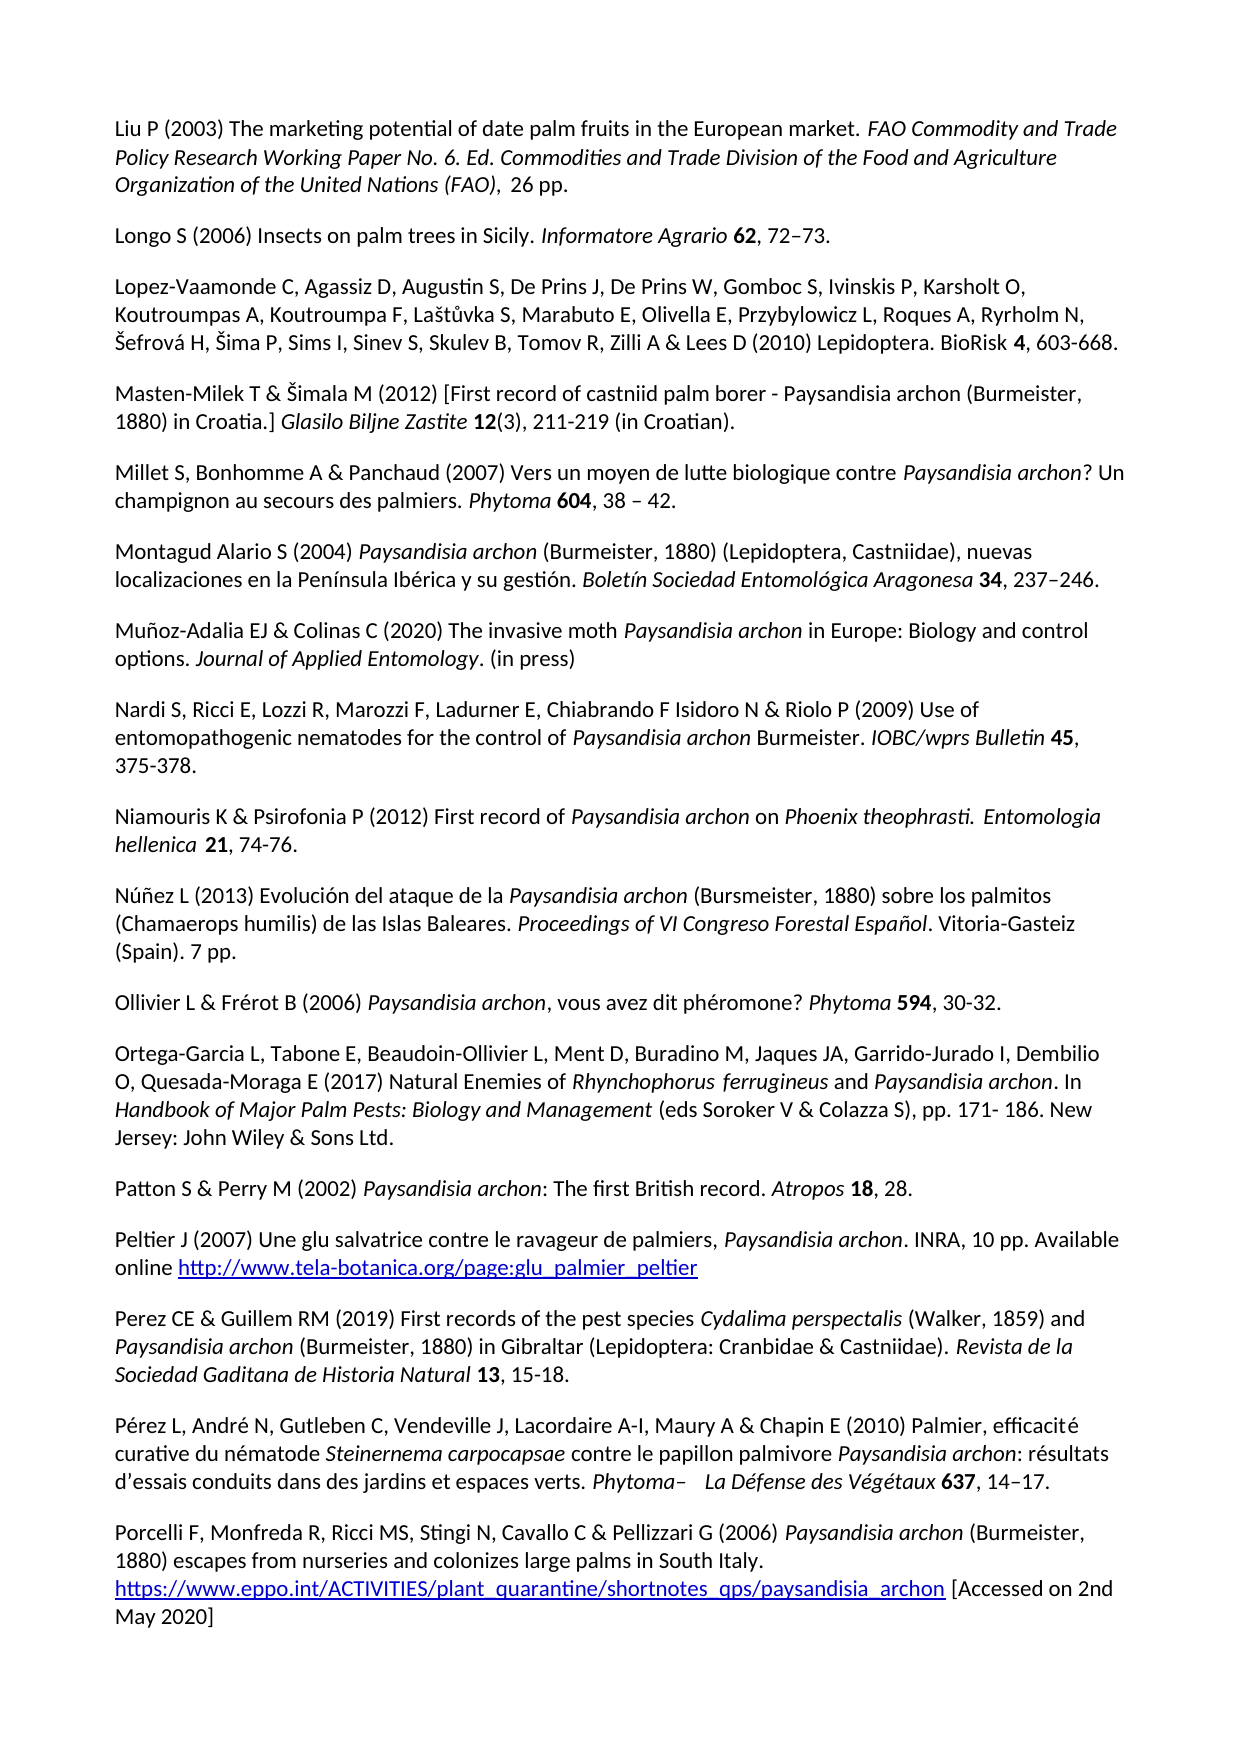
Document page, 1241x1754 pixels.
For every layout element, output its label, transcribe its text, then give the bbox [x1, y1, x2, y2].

text Perez CE & Guillem RM (2019) First records of the pest species Cydalima perspectalis (Walker, 1859) and Paysandisia archon (Burmeister, 1880) in Gibraltar (Lepidoptera: Cranbidae & Castniidae). Revista de la Sociedad Gaditana de Historia Natural 13, 15-18. [114, 1304, 1126, 1388]
text Ortega-Garcia L, Tabone E, Beaudoin-Ollivier L, Ment D, Buradino M, Jaques JA, Garrido-Jurado I, Dembilio O, Quesada-Moraga E (2017) Natural Enemies of Rhynchophorus ferrugineus and Paysandisia archon. In Handbook of Major Palm Pests: Biology and Management (eds Soroker V & Colazza S), pp. 171- 186. New Jersey: John Wiley & Sons Ltd. [114, 1039, 1126, 1151]
text Lopez-Vaamonde C, Agassiz D, Augustin S, De Prins J, De Prins W, Gomboc S, Ivinskis P, Karsholt O, Koutroumpas A, Koutroumpa F, Laštůvka S, Marabuto E, Olivella E, Przybylowicz L, Roques A, Ryrholm N, Šefrová H, Šima P, Sims I, Sinev S, Skulev B, Tomov R, Zilli A & Lees D (2010) Lepidoptera. BioRisk 4, 603-668. [114, 272, 1126, 357]
text Pérez L, André N, Gutleben C, Vendeville J, Lacordaire A-I, Maury A & Chapin E (2010) Palmier, efficacité curative du nématode Steinernema carpocapsae contre le papillon palmivore Paysandisia archon: résultats d’essais conduits dans des jardins et espaces verts. Phytoma– La Défense des Végétaux 637, 14–17. [114, 1411, 1126, 1495]
text Nardi S, Ricci E, Lozzi R, Marozzi F, Ladurner E, Chiabrando F Isidoro N & Riolo P (2009) Use of entomopathogenic nematodes for the control of Paysandisia archon Burmeister. IOBC/wprs Bulletin 45, 375-378. [114, 695, 1126, 779]
text Ollivier L & Frérot B (2006) Paysandisia archon, vous avez dit phéromone? Phytoma 594, 30-32. [114, 988, 1126, 1016]
text Millet S, Bonhomme A & Panchaud (2007) Vers un moyen de lutte biologique contre Paysandisia archon? Un champignon au secours des palmiers. Phytoma 604, 38 – 42. [114, 458, 1126, 514]
text Niamouris K & Psirofonia P (2012) First record of Paysandisia archon on Phoenix theophrasti. Entomologia hellenica 21, 74-76. [114, 802, 1126, 858]
text Muñoz-Adalia EJ & Colinas C (2020) The invasive moth Paysandisia archon in Europe: Biology and control options. Journal of Applied Entomology. (in press) [114, 616, 1126, 672]
text Longo S (2006) Insects on palm trees in Sicily. Informatore Agrario 62, 72–73. [114, 222, 1126, 249]
text Liu P (2003) The marketing potential of date palm fruits in the European market. FAO Commodity and Trade Policy Research Working Paper No. 6. Ed. Commodities and Trade Division of the Food and Agriculture Organization of the United Nations (FAO), 26 pp. [114, 114, 1126, 199]
text Patton S & Perry M (2002) Paysandisia archon: The first British record. Atropos 18, 28. [114, 1174, 1126, 1202]
text Montagud Alario S (2004) Paysandisia archon (Burmeister, 1880) (Lepidoptera, Castniidae), nuevas localizaciones en la Península Ibérica y su gestión. Boletín Sociedad Entomológica Aragonesa 34, 237–246. [114, 537, 1126, 593]
text Núñez L (2013) Evolución del ataque de la Paysandisia archon (Bursmeister, 1880) sobre los palmitos (Chamaerops humilis) de las Islas Baleares. Proceedings of VI Congreso Forestal Español. Vitoria-Gasteiz (Spain). 7 pp. [114, 881, 1126, 965]
text Masten-Milek T & Šimala M (2012) [First record of castniid palm borer - Paysandisia archon (Burmeister, 1880) in Croatia.] Glasilo Biljne Zastite 12(3), 211-219 (in Croatian). [114, 379, 1126, 436]
text Peltier J (2007) Une glu salvatrice contre le ravageur de palmiers, Paysandisia archon. INRA, 10 pp. Available online http://www.tela-botanica.org/page:glu_palmier_peltier [114, 1225, 1126, 1281]
text Porcelli F, Monfreda R, Ricci MS, Stingi N, Cavallo C & Pellizzari G (2006) Paysandisia archon (Burmeister, 1880) escapes from nurseries and colonizes large palms in South Italy. https://www.eppo.int/ACTIVITIES/plant_quarantine/shortnotes_qps/paysandisia_archon [Accessed on 2nd May 2020] [114, 1518, 1126, 1630]
